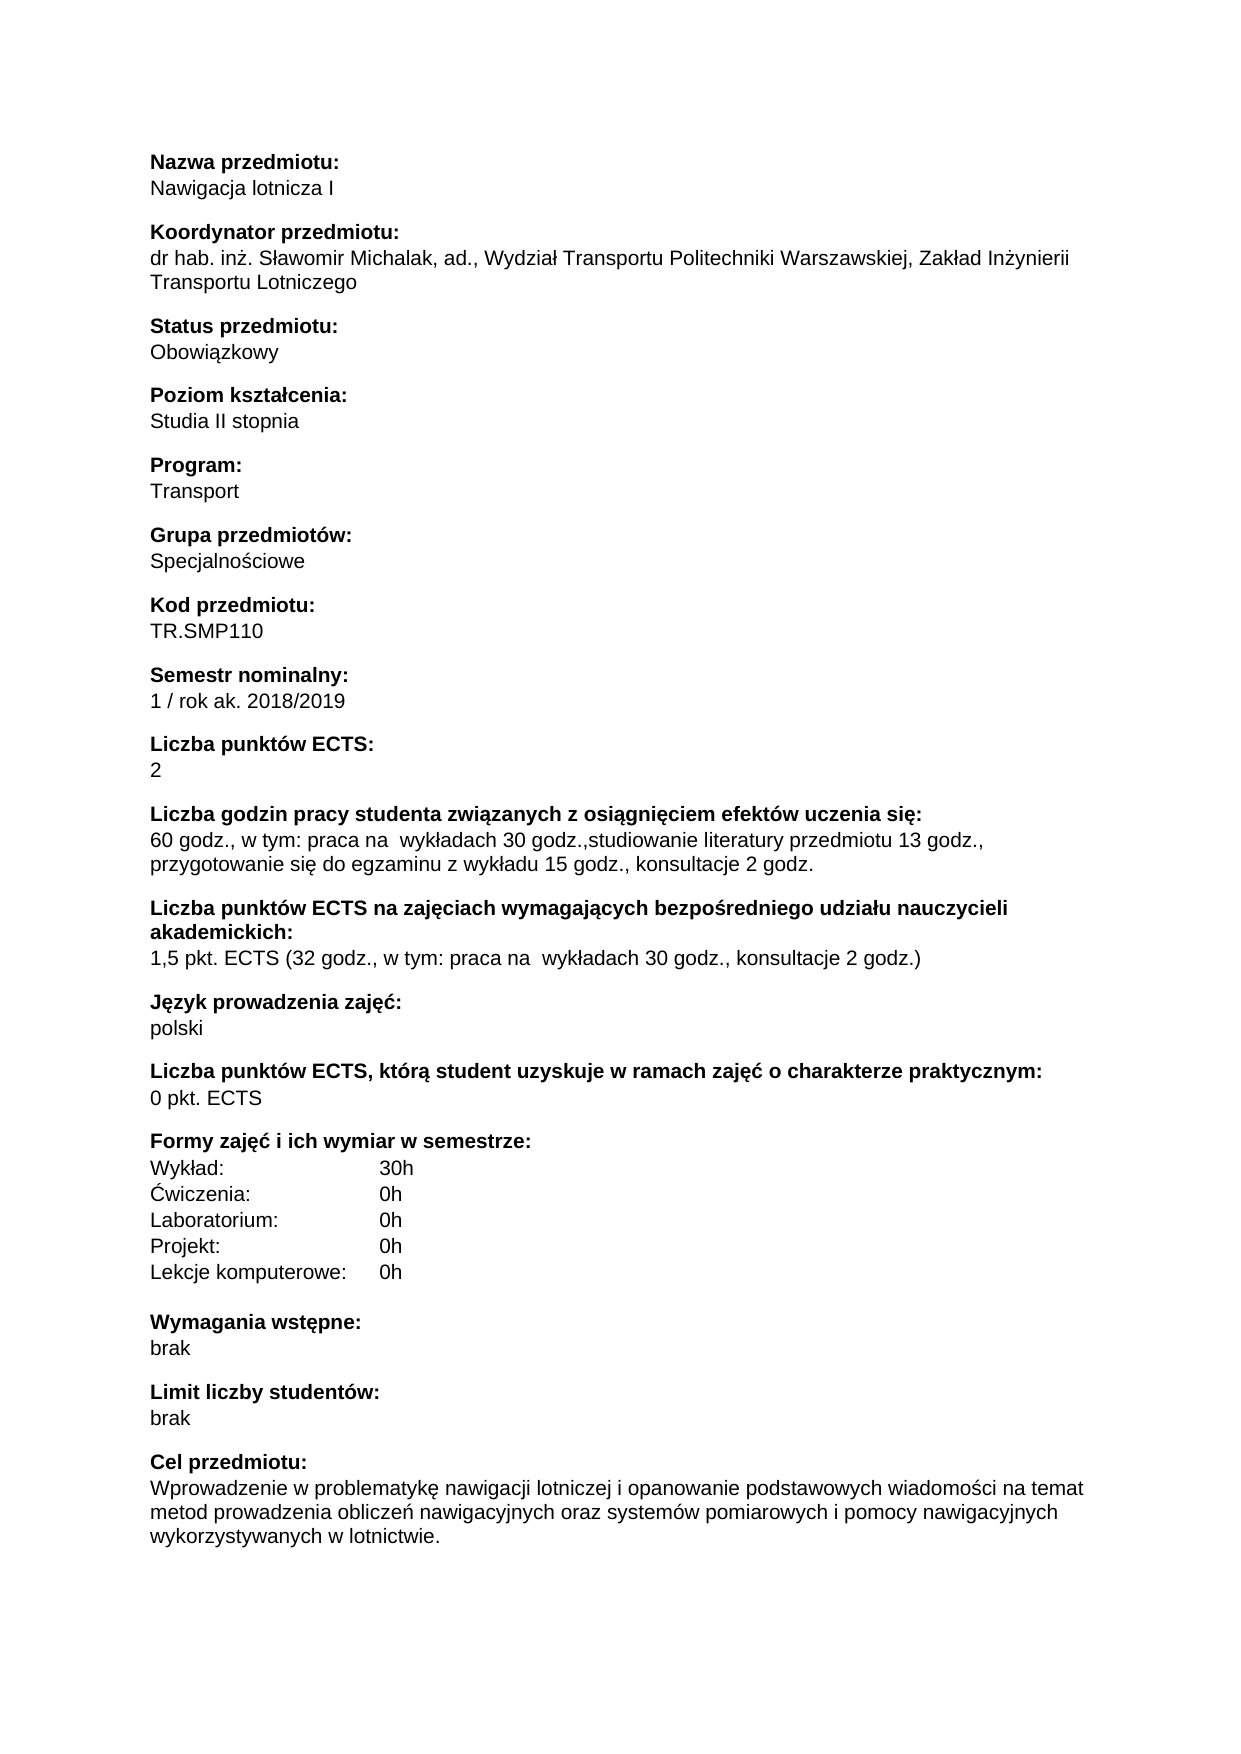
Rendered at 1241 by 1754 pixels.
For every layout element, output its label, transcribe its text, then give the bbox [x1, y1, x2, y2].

table_cell Projekt: [140, 1234, 367, 1258]
text TR.SMP110 [150, 619, 1090, 643]
text Cel przedmiotu: [150, 1449, 1090, 1473]
text 60 godz., w tym: praca na wykładach 30 godz.,studiowanie literatury przedmiotu 13 godz., przygotowanie się do egzaminu z wykładu 15 godz., konsultacje 2 godz. [150, 828, 1090, 876]
text Koordynator przedmiotu: [150, 220, 1090, 244]
text Kod przedmiotu: [150, 593, 1090, 617]
text Wymagania wstępne: [150, 1310, 1090, 1334]
table_cell Laboratorium: [140, 1208, 367, 1232]
text dr hab. inż. Sławomir Michalak, ad., Wydział Transportu Politechniki Warszawskiej, Zakład Inżynierii Transportu Lotniczego [150, 246, 1090, 294]
text brak [150, 1336, 1090, 1360]
table_cell 0h [369, 1258, 597, 1284]
text Język prowadzenia zajęć: [150, 989, 1090, 1013]
text Formy zajęć i ich wymiar w semestrze: [150, 1129, 1090, 1153]
text Specjalnościowe [150, 549, 1090, 573]
table_cell 0h [369, 1206, 597, 1232]
text 2 [150, 758, 1090, 782]
text Nazwa przedmiotu: [150, 150, 1090, 174]
text Nawigacja lotnicza I [150, 176, 1090, 200]
text 0 pkt. ECTS [150, 1085, 1090, 1109]
table_header Wykład: [140, 1156, 367, 1180]
table_cell Lekcje komputerowe: [140, 1260, 367, 1284]
text brak [150, 1406, 1090, 1430]
text Program: [150, 453, 1090, 477]
text Limit liczby studentów: [150, 1380, 1090, 1404]
text Semestr nominalny: [150, 662, 1090, 686]
text Poziom kształcenia: [150, 383, 1090, 407]
text polski [150, 1016, 1090, 1039]
text 1 / rok ak. 2018/2019 [150, 688, 1090, 712]
text Studia II stopnia [150, 409, 1090, 433]
text Liczba punktów ECTS: [150, 732, 1090, 756]
text Transport [150, 479, 1090, 503]
text Status przedmiotu: [150, 313, 1090, 337]
table_header 30h [369, 1156, 597, 1180]
text Liczba punktów ECTS, którą student uzyskuje w ramach zajęć o charakterze praktycznym: [150, 1059, 1090, 1083]
text Liczba godzin pracy studenta związanych z osiągnięciem efektów uczenia się: [150, 802, 1090, 826]
text Wprowadzenie w problematykę nawigacji lotniczej i opanowanie podstawowych wiadomości na temat metod prowadzenia obliczeń nawigacyjnych oraz systemów pomiarowych i pomocy nawigacyjnych wykorzystywanych w lotnictwie. [150, 1476, 1090, 1547]
text Grupa przedmiotów: [150, 523, 1090, 547]
table_cell 0h [369, 1232, 597, 1258]
text 1,5 pkt. ECTS (32 godz., w tym: praca na wykładach 30 godz., konsultacje 2 godz.) [150, 946, 1090, 970]
text Liczba punktów ECTS na zajęciach wymagających bezpośredniego udziału nauczycieli akademickich: [150, 896, 1090, 944]
table_cell 0h [369, 1180, 597, 1206]
table_cell Ćwiczenia: [140, 1182, 367, 1206]
text Obowiązkowy [150, 339, 1090, 363]
